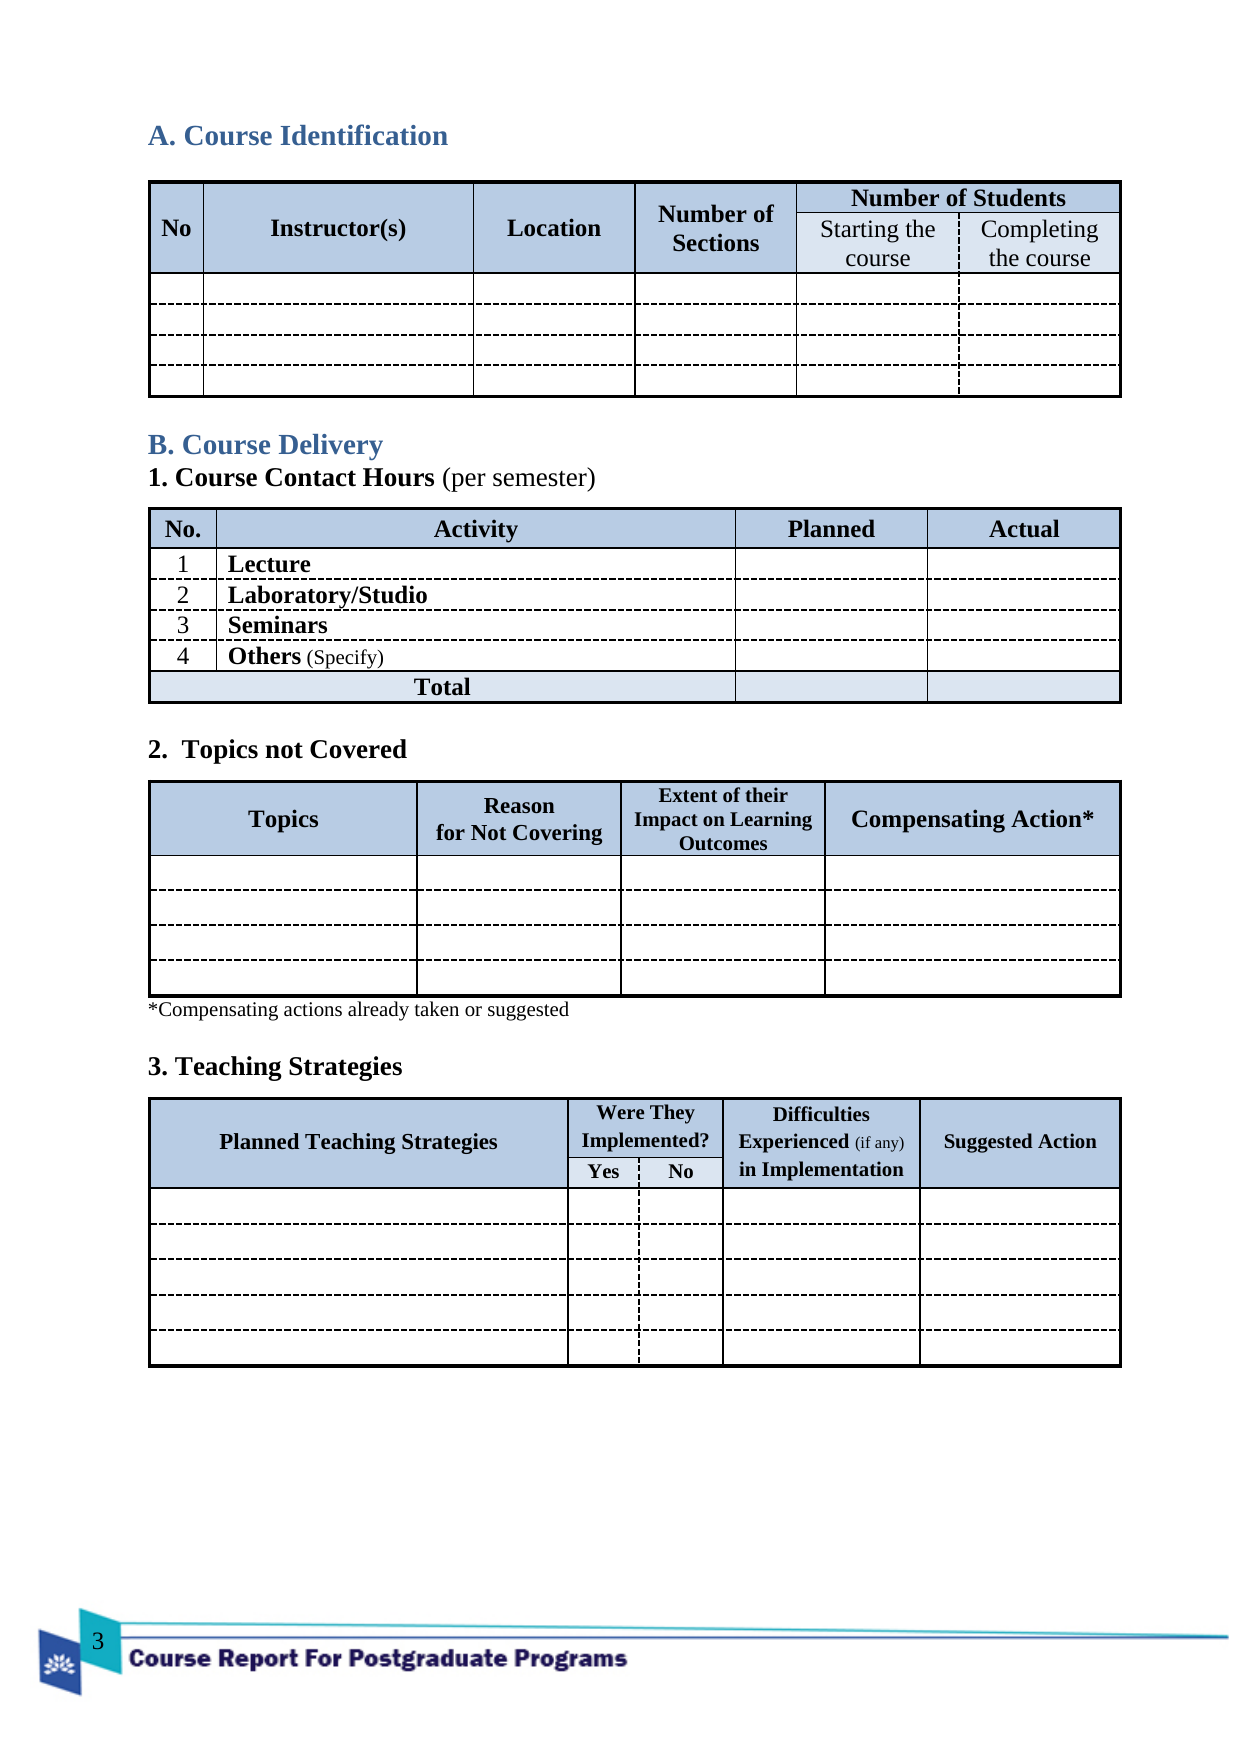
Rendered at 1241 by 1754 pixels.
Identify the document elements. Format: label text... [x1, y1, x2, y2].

table_cell [959, 274, 1119, 303]
table_cell [569, 1329, 638, 1364]
table_cell [724, 1329, 919, 1364]
table_cell [418, 924, 620, 959]
table_header Location [474, 184, 634, 272]
subtitle 3. Teaching Strategies [148, 1050, 1122, 1081]
table_header Instructor(s) [204, 184, 473, 272]
subtitle A. Course Identification [148, 118, 1122, 152]
table_cell Completing the course [959, 213, 1119, 272]
table_cell [959, 334, 1119, 364]
table_cell [151, 1189, 567, 1223]
table_cell [151, 1258, 567, 1293]
table_cell [204, 364, 473, 395]
table_cell [636, 364, 796, 395]
table_cell [639, 1294, 722, 1329]
table_header Were They Implemented? [569, 1100, 722, 1157]
table_cell [151, 1329, 567, 1364]
table_cell [736, 578, 927, 608]
table_cell [736, 549, 927, 578]
table_cell [622, 924, 824, 959]
table_cell [151, 1294, 567, 1329]
table_cell 1 [151, 549, 216, 578]
table_cell [151, 334, 203, 364]
table_cell [639, 1329, 722, 1364]
table_cell Laboratory/Studio [217, 578, 735, 608]
table_header Planned Teaching Strategies [151, 1100, 567, 1187]
subtitle 1. Course Contact Hours (per semester) [148, 461, 1122, 492]
table_cell [474, 274, 634, 303]
table_cell [418, 856, 620, 889]
table_cell Seminars [217, 609, 735, 639]
table_cell [928, 549, 1119, 578]
subtitle B. Course Delivery [148, 427, 1122, 461]
table_cell 4 [151, 639, 216, 670]
table_header Number of Students [797, 184, 1119, 212]
table_cell [151, 1223, 567, 1258]
table_cell Lecture [217, 549, 735, 578]
table_cell [204, 303, 473, 333]
table_header No [151, 184, 203, 272]
table_cell [151, 856, 416, 889]
table_cell [736, 639, 927, 670]
table_header Difficulties Experienced (if any) in Implementation [724, 1100, 919, 1187]
table_cell [418, 959, 620, 994]
table_header Actual [928, 510, 1119, 547]
picture [29, 1588, 1229, 1714]
table_cell [826, 889, 1119, 924]
table_cell [151, 924, 416, 959]
table_cell [151, 364, 203, 395]
table_cell [151, 274, 203, 303]
table_header Extent of their Impact on Learning Outcomes [622, 783, 824, 855]
table_cell [797, 364, 959, 395]
table_cell [724, 1189, 919, 1223]
table_cell [569, 1223, 638, 1258]
table_cell [474, 364, 634, 395]
table_cell [826, 856, 1119, 889]
table_cell [797, 303, 959, 333]
table_cell [921, 1294, 1119, 1329]
table_header Number of Sections [636, 184, 796, 272]
table_header Planned [736, 510, 927, 547]
table_header Compensating Action* [826, 783, 1119, 855]
table_cell [928, 609, 1119, 639]
table_cell [921, 1258, 1119, 1293]
table_cell [639, 1189, 722, 1223]
table_cell [928, 639, 1119, 670]
table_cell [474, 303, 634, 333]
table_cell [959, 303, 1119, 333]
table_cell [826, 924, 1119, 959]
table_cell [622, 889, 824, 924]
table_cell Total [151, 672, 735, 701]
table_cell Others (Specify) [217, 639, 735, 670]
table_cell [151, 889, 416, 924]
table_header Suggested Action [921, 1100, 1119, 1187]
table_header Reason for Not Covering [418, 783, 620, 855]
table_cell [928, 578, 1119, 608]
table_cell [797, 334, 959, 364]
table_cell [724, 1294, 919, 1329]
table_cell [921, 1223, 1119, 1258]
table_cell [921, 1329, 1119, 1364]
table_cell [736, 609, 927, 639]
table_cell [622, 959, 824, 994]
table_header Topics [151, 783, 416, 855]
text *Compensating actions already taken or suggested [148, 998, 1122, 1021]
table_cell [928, 672, 1119, 701]
table_cell [569, 1258, 638, 1293]
table_cell [639, 1223, 722, 1258]
table_cell 3 [151, 609, 216, 639]
table_cell [151, 303, 203, 333]
table_cell Starting the course [797, 213, 959, 272]
table_cell [797, 274, 959, 303]
table_cell [636, 303, 796, 333]
table_cell Yes [569, 1158, 638, 1187]
table_cell [418, 889, 620, 924]
table_cell [636, 334, 796, 364]
table_cell [622, 856, 824, 889]
table_cell [826, 959, 1119, 994]
table_cell [204, 334, 473, 364]
table_cell [639, 1258, 722, 1293]
table_cell [724, 1258, 919, 1293]
table_cell [204, 274, 473, 303]
table_cell [736, 672, 927, 701]
table_cell [724, 1223, 919, 1258]
table_header Activity [217, 510, 735, 547]
table_cell 2 [151, 578, 216, 608]
table_cell [636, 274, 796, 303]
table_cell [569, 1189, 638, 1223]
table_cell [921, 1189, 1119, 1223]
subtitle 2. Topics not Covered [148, 733, 1122, 764]
table_cell [151, 959, 416, 994]
table_cell [569, 1294, 638, 1329]
table_cell [474, 334, 634, 364]
table_cell [959, 364, 1119, 395]
table_cell No [639, 1158, 722, 1187]
table_header No. [151, 510, 216, 547]
